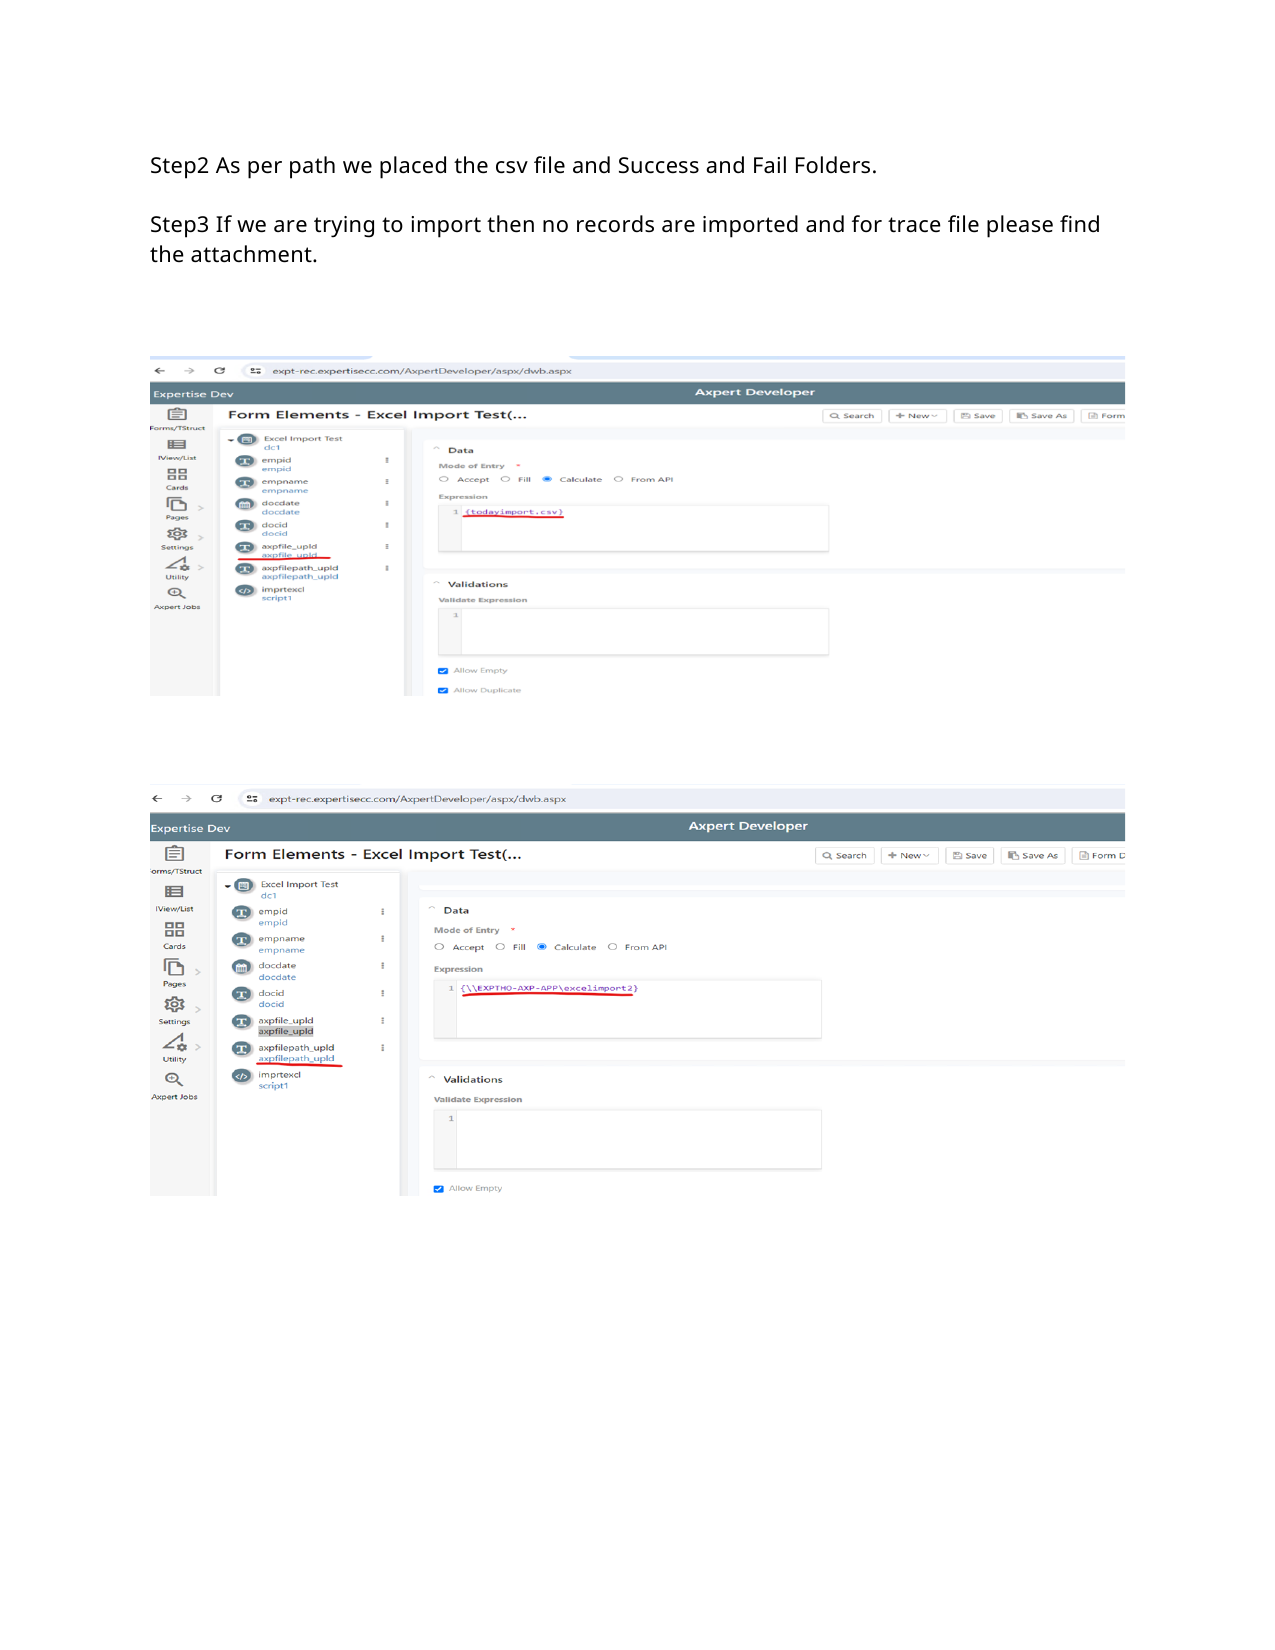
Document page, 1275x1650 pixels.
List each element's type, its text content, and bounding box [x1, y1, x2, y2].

text Step2 As per path we placed the csv file and Success and Fail Folders. [150, 150, 1125, 180]
picture [150, 784, 1125, 1196]
picture [150, 356, 1125, 696]
text Step3 If we are trying to import then no records are imported and for trace file please find the attachment. [150, 209, 1125, 268]
